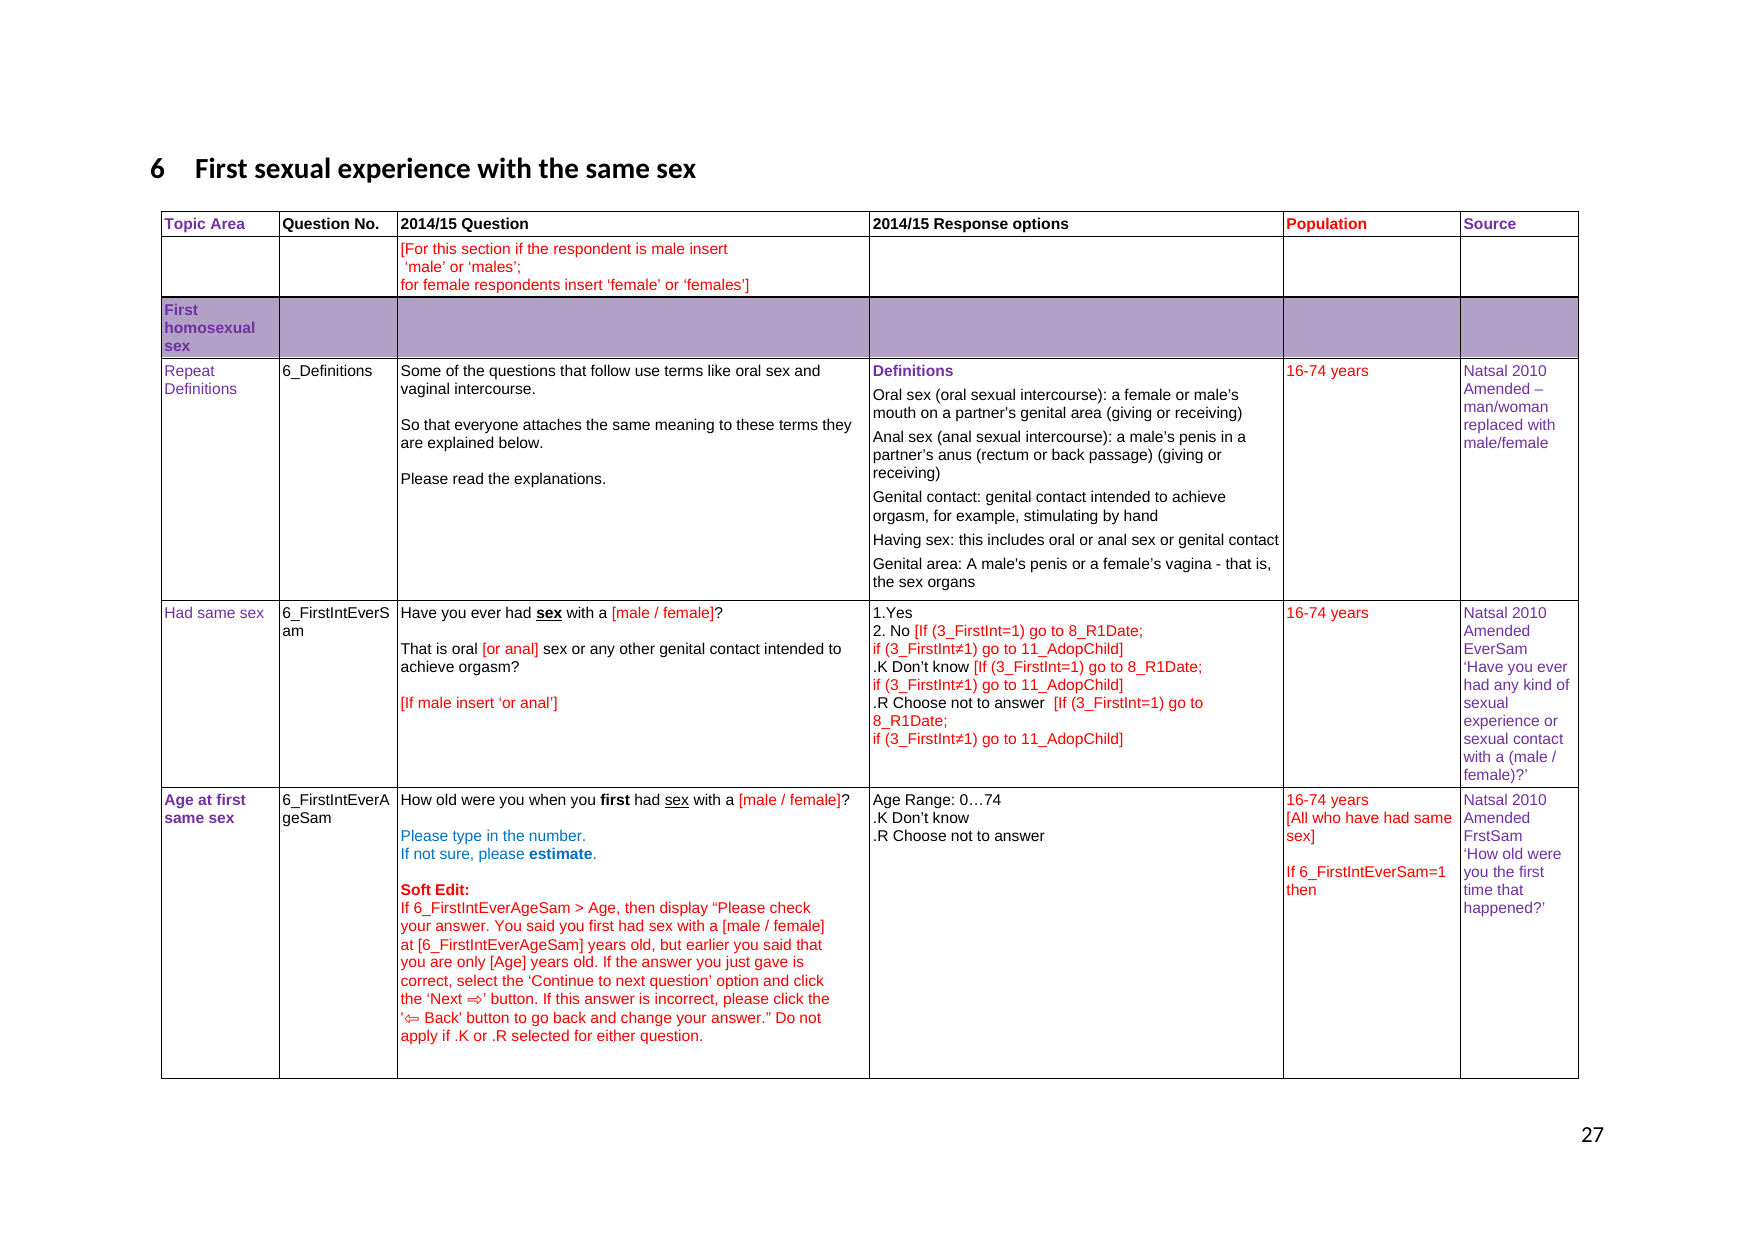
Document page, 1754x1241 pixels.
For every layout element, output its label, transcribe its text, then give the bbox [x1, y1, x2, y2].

table_cell Age Range: 0…74 .K Don’t know .R Choose not to answer [870, 788, 1283, 1077]
table_cell [280, 237, 397, 296]
table_cell 6_FirstIntEverSam [280, 601, 397, 787]
table_cell First homosexual sex [162, 298, 279, 357]
table_cell How old were you when you first had sex with a [male / female]? Please type in the number. If not sure, please estimate. Soft Edit: If 6_FirstIntEverAgeSam > Age, then display “Please check your answer. You said you first had sex with a [male / female] at [6_FirstIntEverAgeSam] years old, but earlier you said that you are only [Age] years old. If the answer you just gave is correct, select the ‘Continue to next question’ option and click the ‘Next ⇨’ button. If this answer is incorrect, please click the '⇦ Back' button to go back and change your answer.” Do not apply if .K or .R selected for either question. [398, 788, 869, 1077]
table_cell 1.Yes 2. No [If (3_FirstInt=1) go to 8_R1Date; if (3_FirstInt≠1) go to 11_AdopChild] .K Don’t know [If (3_FirstInt=1) go to 8_R1Date; if (3_FirstInt≠1) go to 11_AdopChild] .R Choose not to answer [If (3_FirstInt=1) go to 8_R1Date; if (3_FirstInt≠1) go to 11_AdopChild] [870, 601, 1283, 787]
table_cell [1461, 298, 1578, 357]
table_cell Definitions Oral sex (oral sexual intercourse): a female or male’s mouth on a partner’s genital area (giving or receiving) Anal sex (anal sexual intercourse): a male’s penis in a partner’s anus (rectum or back passage) (giving or receiving) Genital contact: genital contact intended to achieve orgasm, for example, stimulating by hand Having sex: this includes oral or anal sex or genital contact Genital area: A male's penis or a female’s vagina - that is, the sex organs [870, 359, 1283, 600]
table_cell 6_FirstIntEverAgeSam [280, 788, 397, 1077]
table_cell Natsal 2010 Amended EverSam ‘Have you ever had any kind of sexual experience or sexual contact with a (male / female)?’ [1461, 601, 1578, 787]
table_cell [For this section if the respondent is male insert ‘male’ or ‘males’; for female respondents insert ‘female’ or ‘females’] [398, 237, 869, 296]
table_cell Have you ever had sex with a [male / female]? That is oral [or anal] sex or any other genital contact intended to achieve orgasm? [If male insert ‘or anal’] [398, 601, 869, 787]
table_cell Some of the questions that follow use terms like oral sex and vaginal intercourse. So that everyone attaches the same meaning to these terms they are explained below. Please read the explanations. [398, 359, 869, 600]
table_cell [398, 298, 869, 357]
table_cell Had same sex [162, 601, 279, 787]
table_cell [1284, 788, 1460, 1077]
table_cell [1284, 237, 1460, 296]
table_header Topic Area [162, 212, 279, 236]
table_cell Age at first same sex [162, 788, 279, 1077]
table_cell [870, 298, 1283, 357]
table_cell 16-74 years [1284, 359, 1460, 600]
table_cell [1461, 237, 1578, 296]
table_header Question No. [280, 212, 397, 236]
subtitle First sexual experience with the same sex [150, 150, 1604, 186]
table_cell [162, 237, 279, 296]
table_header Source [1461, 212, 1578, 236]
table_cell [870, 237, 1283, 296]
table_cell Repeat Definitions [162, 359, 279, 600]
table_header Population [1284, 212, 1460, 236]
table_cell Natsal 2010 Amended – man/woman replaced with male/female [1461, 359, 1578, 600]
table_header 2014/15 Response options [870, 212, 1283, 236]
table_cell Natsal 2010 Amended FrstSam ‘How old were you the first time that happened?’ [1461, 788, 1578, 1077]
table_cell 6_Definitions [280, 359, 397, 600]
table_header 2014/15 Question [398, 212, 869, 236]
table_cell [1284, 298, 1460, 357]
table_cell 16-74 years [1284, 601, 1460, 787]
table_cell [280, 298, 397, 357]
